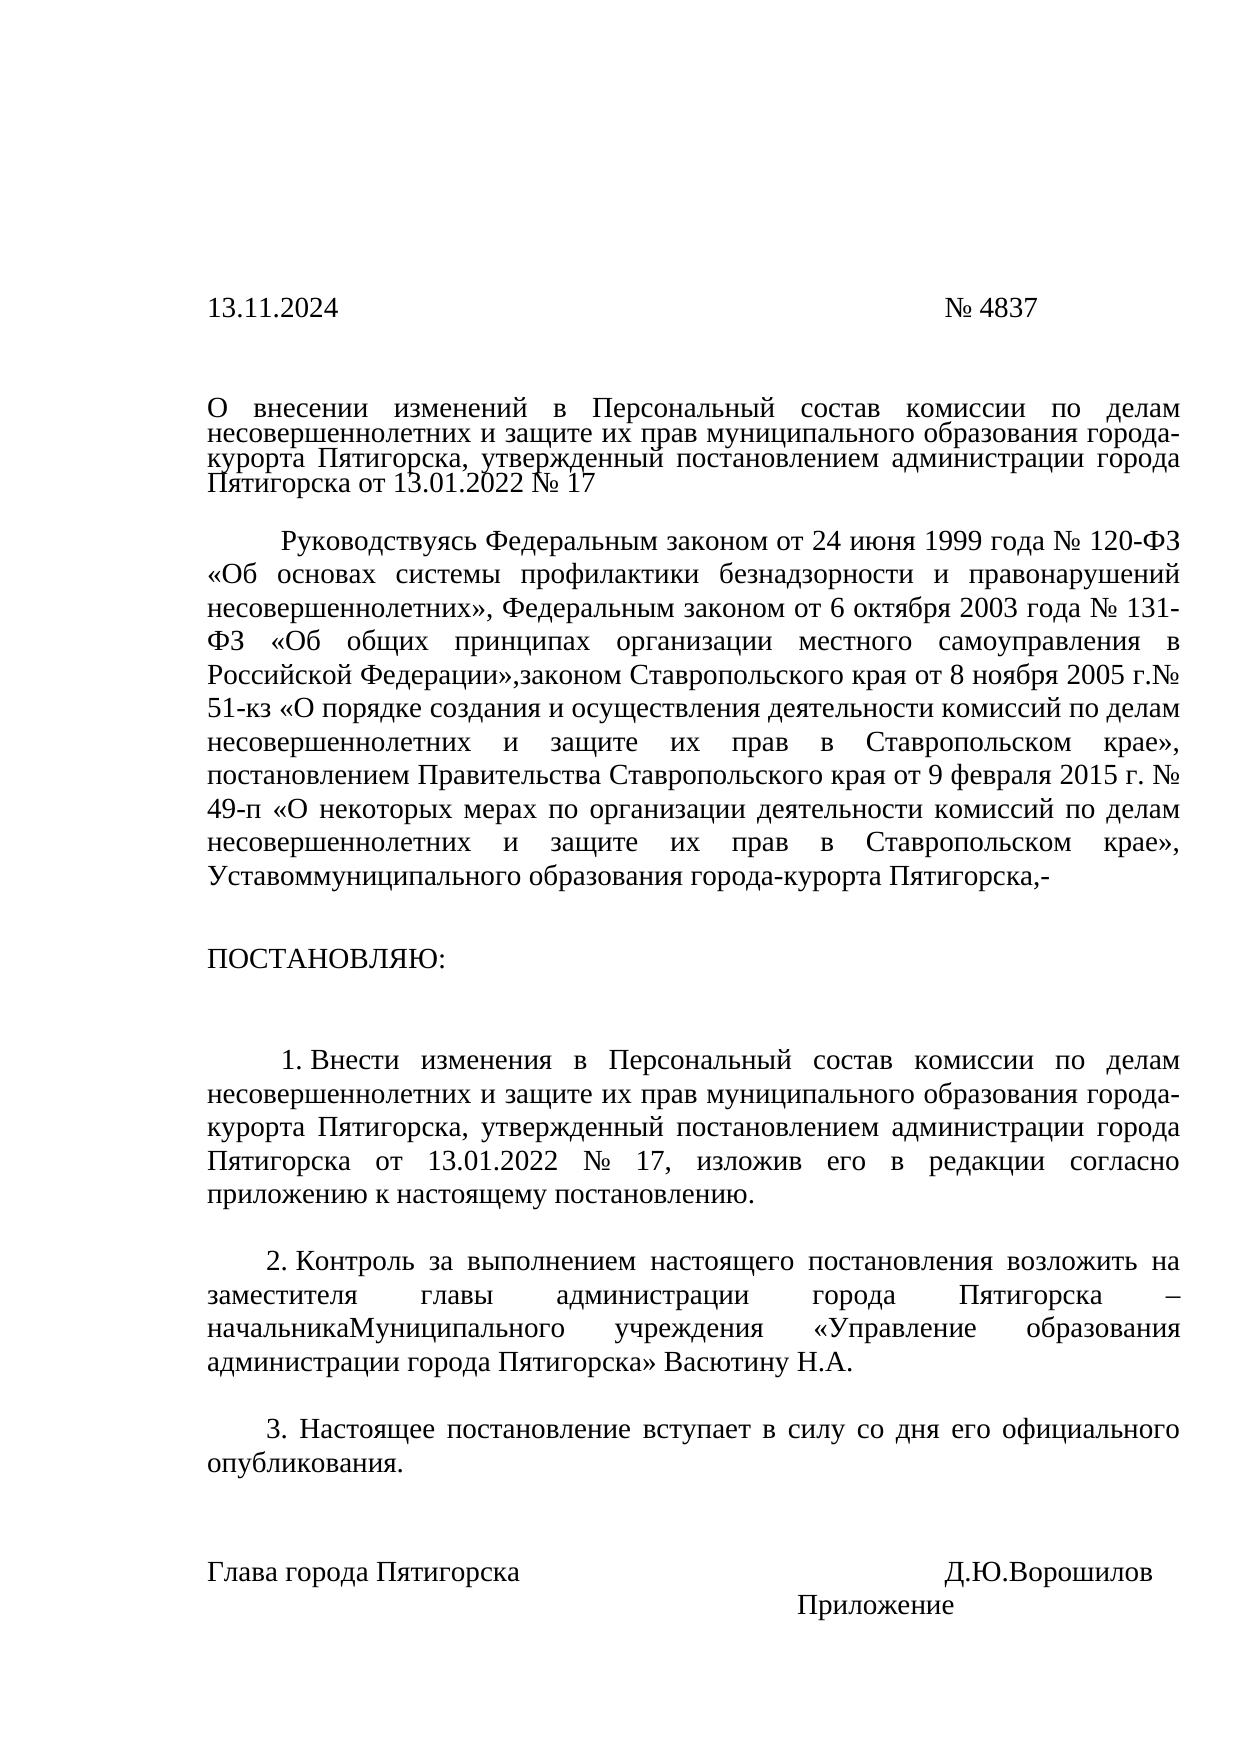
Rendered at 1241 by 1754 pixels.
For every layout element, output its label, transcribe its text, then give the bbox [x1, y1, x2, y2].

text О внесении изменений в Персональный состав комиссии по делам несовершеннолетних и защите их прав муниципального образования города-курорта Пятигорска, утвержденный постановлением администрации города Пятигорска от 13.01.2022 № 17 [207, 398, 1181, 498]
text Глава города Пятигорска Д.Ю.Ворошилов [961, 1562, 1181, 1587]
list Контроль за выполнением настоящего постановления возложить на заместителя главы администрации города Пятигорска – начальникаМуниципального учреждения «Управление образования администрации города Пятигорска» Васютину Н.А. [207, 1243, 1181, 1378]
text Глава города Пятигорска Д.Ю.Ворошилов [207, 1562, 951, 1587]
text 3. Настоящее постановление вступает в силу со дня его официального опубликования. [207, 1411, 1181, 1478]
subtitle Руководствуясь Федеральным законом от 24 июня 1999 года № 120-ФЗ «Об основах системы профилактики безнадзорности и правонарушений несовершеннолетних», Федеральным законом от 6 октября 2003 года № 131-ФЗ «Об общих принципах организации местного самоуправления в Российской Федерации»,законом Ставропольского края от 8 ноября 2005 г.№ 51-кз «О порядке создания и осуществления деятельности комиссий по делам несовершеннолетних и защите их прав в Ставропольском крае», постановлением Правительства Ставропольского края от 9 февраля 2015 г. № 49-п «О некоторых мерах по организации деятельности комиссий по делам несовершеннолетних и защите их прав в Ставропольском крае», Уставоммуниципального образования города-курорта Пятигорска,- [207, 523, 1181, 892]
text ПОСТАНОВЛЯЮ: [207, 942, 1181, 975]
text 13.11.2024 № 4837 [207, 298, 1181, 323]
text Приложение [797, 1587, 1181, 1620]
list Внести изменения в Персональный состав комиссии по делам несовершеннолетних и защите их прав муниципального образования города-курорта Пятигорска, утвержденный постановлением администрации города Пятигорска от 13.01.2022 № 17, изложив его в редакции согласно приложению к настоящему постановлению. [207, 1042, 1181, 1210]
